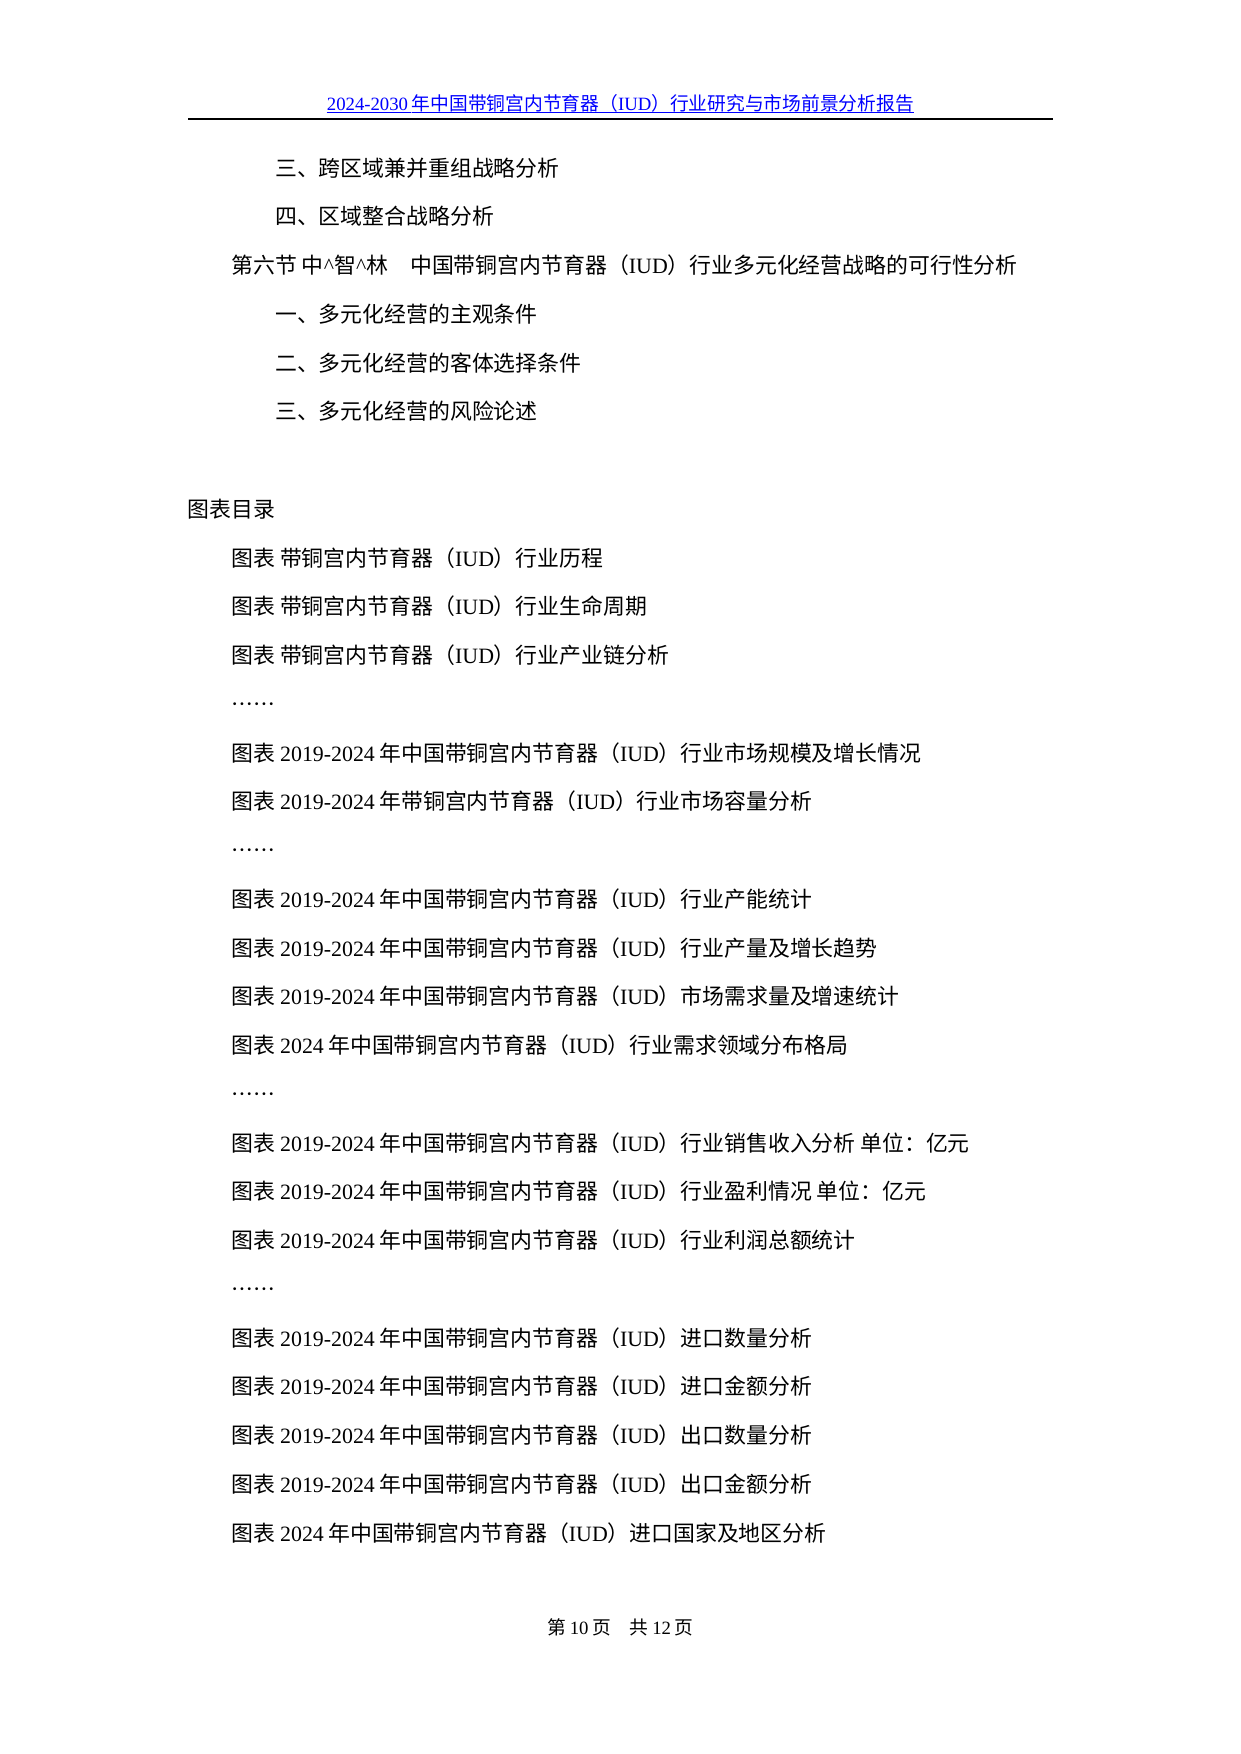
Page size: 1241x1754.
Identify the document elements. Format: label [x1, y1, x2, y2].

text [187, 150, 1053, 1548]
